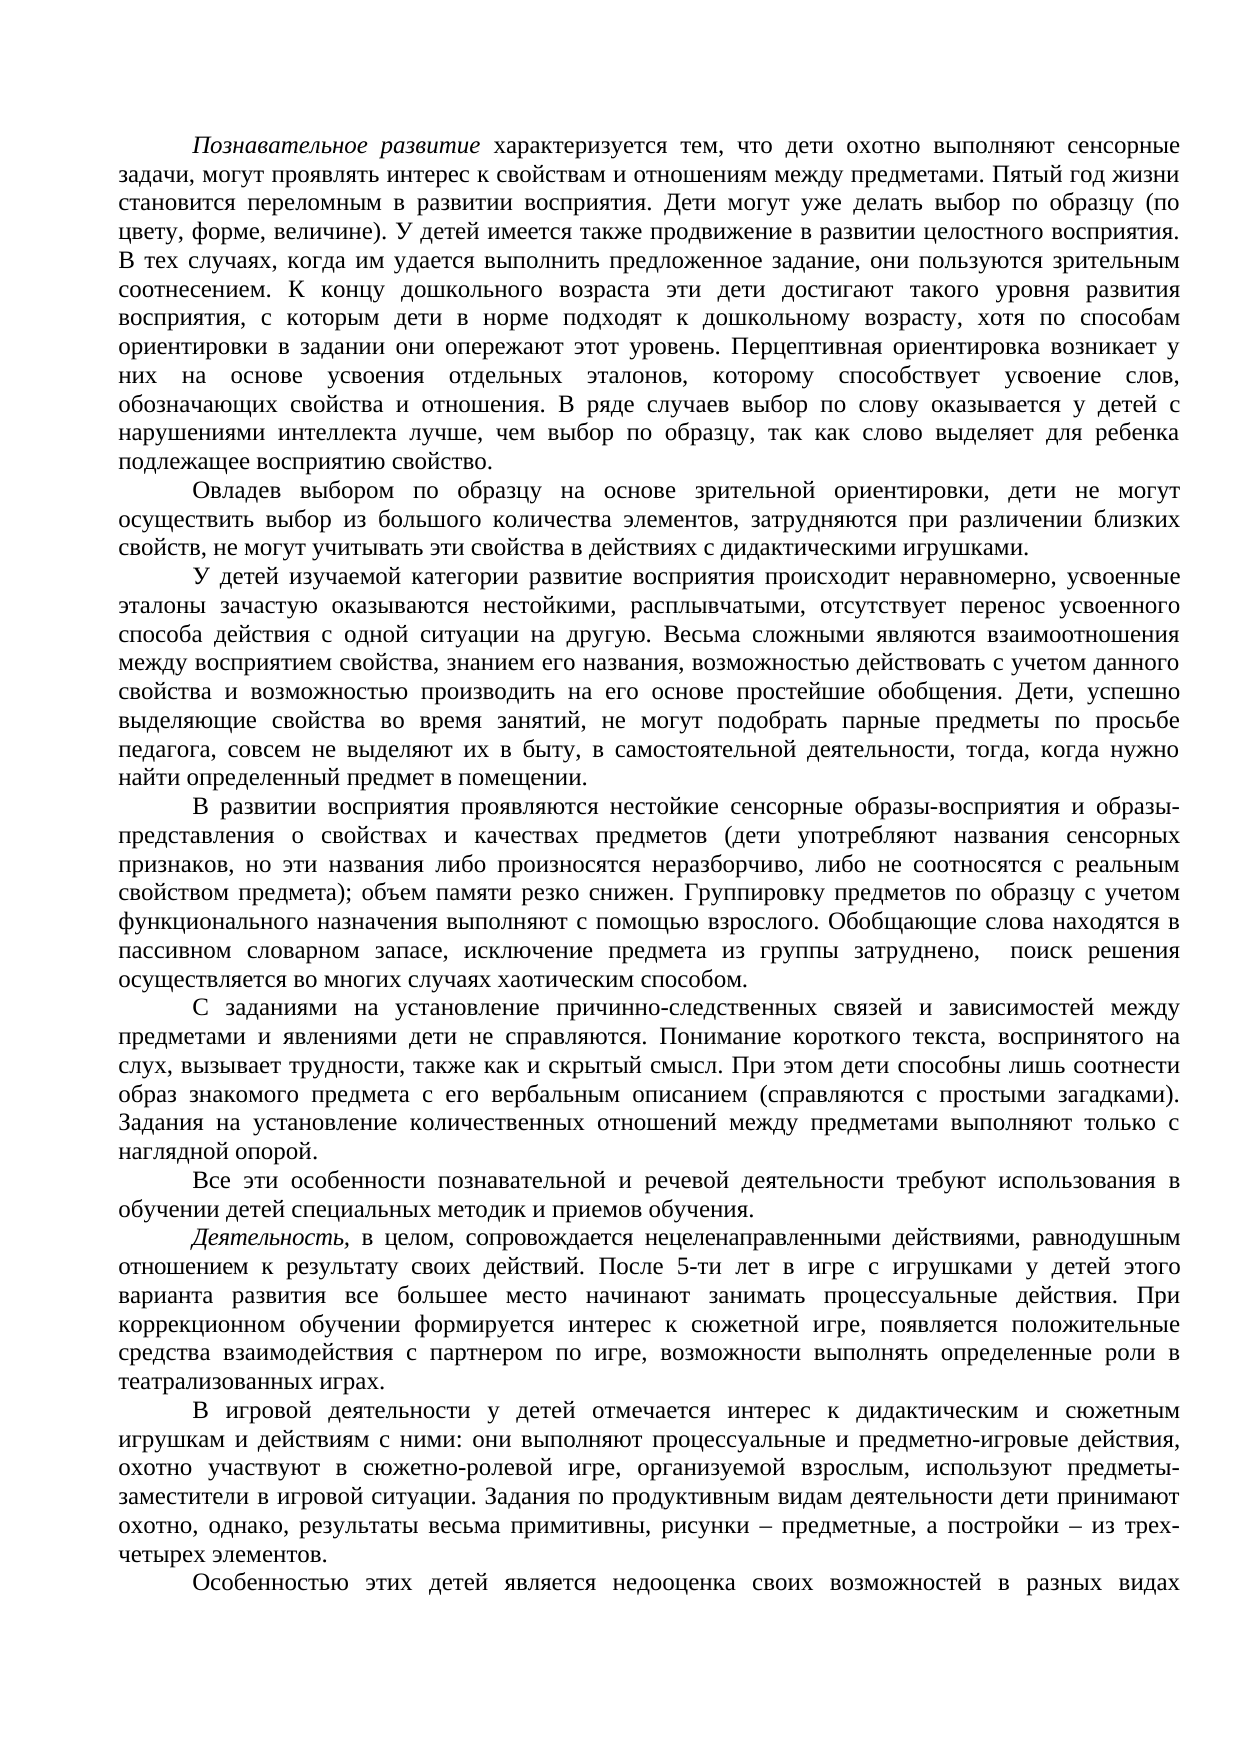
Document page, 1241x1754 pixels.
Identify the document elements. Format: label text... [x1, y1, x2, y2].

text Познавательное развитие характеризуется тем, что дети охотно выполняют сенсорные задачи, могут проявлять интерес к свойствам и отношениям между предметами. Пятый год жизни становится переломным в развитии восприятия. Дети могут уже делать выбор по образцу (по цвету, форме, величине). У детей имеется также продвижение в развитии целостного восприятия. В тех случаях, когда им удается выполнить предложенное задание, они пользуются зрительным соотнесением. К концу дошкольного возраста эти дети достигают такого уровня развития восприятия, с которым дети в норме подходят к дошкольному возрасту, хотя по способам ориентировки в задании они опережают этот уровень. Перцептивная ориентировка возникает у них на основе усвоения отдельных эталонов, которому способствует усвоение слов, обозначающих свойства и отношения. В ряде случаев выбор по слову оказывается у детей с нарушениями интеллекта лучше, чем выбор по образцу, так как слово выделяет для ребенка подлежащее восприятию свойство. [118, 130, 1181, 475]
text Овладев выбором по образцу на основе зрительной ориентировки, дети не могут осуществить выбор из большого количества элементов, затрудняются при различении близких свойств, не могут учитывать эти свойства в действиях с дидактическими игрушками. [118, 475, 1181, 561]
text У детей изучаемой категории развитие восприятия происходит неравномерно, усвоенные эталоны зачастую оказываются нестойкими, расплывчатыми, отсутствует перенос усвоенного способа действия с одной ситуации на другую. Весьма сложными являются взаимоотношения между восприятием свойства, знанием его названия, возможностью действовать с учетом данного свойства и возможностью производить на его основе простейшие обобщения. Дети, успешно выделяющие свойства во время занятий, не могут подобрать парные предметы по просьбе педагога, совсем не выделяют их в быту, в самостоятельной деятельности, тогда, когда нужно найти определенный предмет в помещении. [118, 561, 1181, 791]
text Деятельность, в целом, сопровождается нецеленаправленными действиями, равнодушным отношением к результату своих действий. После 5-ти лет в игре с игрушками у детей этого варианта развития все большее место начинают занимать процессуальные действия. При коррекционном обучении формируется интерес к сюжетной игре, появляется положительные средства взаимодействия с партнером по игре, возможности выполнять определенные роли в театрализованных играх. [118, 1222, 1181, 1395]
text С заданиями на установление причинно-следственных связей и зависимостей между предметами и явлениями дети не справляются. Понимание короткого текста, воспринятого на слух, вызывает трудности, также как и скрытый смысл. При этом дети способны лишь соотнести образ знакомого предмета с его вербальным описанием (справляются с простыми загадками). Задания на установление количественных отношений между предметами выполняют только с наглядной опорой. [118, 992, 1181, 1165]
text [118, 1567, 1181, 1596]
text В игровой деятельности у детей отмечается интерес к дидактическим и сюжетным игрушкам и действиям с ними: они выполняют процессуальные и предметно-игровые действия, охотно участвуют в сюжетно-ролевой игре, организуемой взрослым, используют предметы-заместители в игровой ситуации. Задания по продуктивным видам деятельности дети принимают охотно, однако, результаты весьма примитивны, рисунки – предметные, а постройки – из трех-четырех элементов. [118, 1395, 1181, 1567]
text В развитии восприятия проявляются нестойкие сенсорные образы-восприятия и образы-представления о свойствах и качествах предметов (дети употребляют названия сенсорных признаков, но эти названия либо произносятся неразборчиво, либо не соотносятся с реальным свойством предмета); объем памяти резко снижен. Группировку предметов по образцу с учетом функционального назначения выполняют с помощью взрослого. Обобщающие слова находятся в пассивном словарном запасе, исключение предмета из группы затруднено, поиск решения осуществляется во многих случаях хаотическим способом. [118, 791, 1181, 992]
text Все эти особенности познавательной и речевой деятельности требуют использования в обучении детей специальных методик и приемов обучения. [118, 1165, 1181, 1222]
